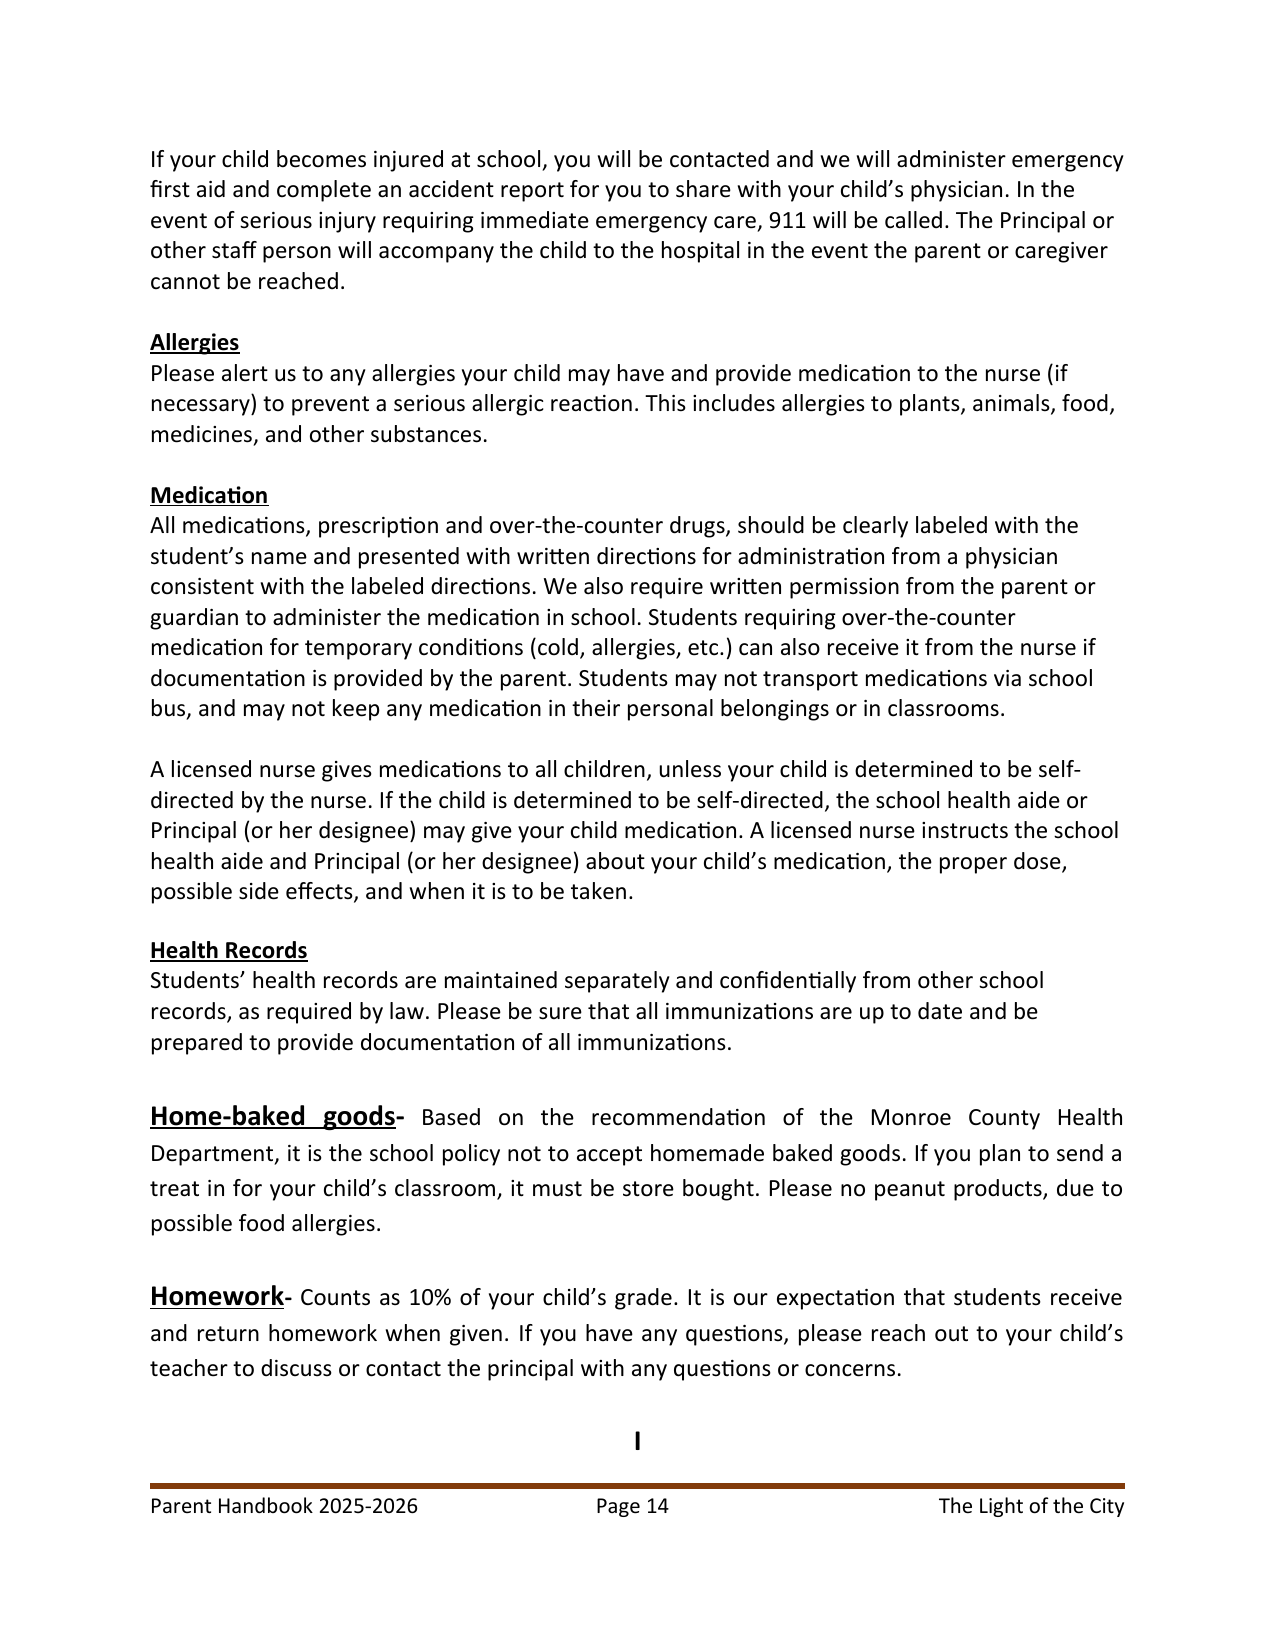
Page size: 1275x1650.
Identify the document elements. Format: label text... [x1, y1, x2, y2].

text Medication [150, 479, 1125, 509]
text All medications, prescription and over-the-counter drugs, should be clearly labeled with the student’s name and presented with written directions for administration from a physician consistent with the labeled directions. We also require written permission from the parent or guardian to administer the medication in school. Students requiring over-the-counter medication for temporary conditions (cold, allergies, etc.) can also receive it from the nurse if documentation is provided by the parent. Students may not transport medications via school bus, and may not keep any medication in their personal belongings or in classrooms. [150, 509, 1125, 723]
text Allergies [150, 326, 1125, 357]
text Health Records [150, 934, 1125, 964]
text I [150, 1422, 1125, 1458]
text If your child becomes injured at school, you will be contacted and we will administer emergency first aid and complete an accident report for you to share with your child’s physician. In the event of serious injury requiring immediate emergency care, 911 will be called. The Principal or other staff person will accompany the child to the hospital in the event the parent or caregiver cannot be reached. [150, 143, 1125, 296]
text Homework- Counts as 10% of your child’s grade. It is our expectation that students receive and return homework when given. If you have any questions, please reach out to your child’s teacher to discuss or contact the principal with any questions or concerns. [150, 1277, 1125, 1383]
text Students’ health records are maintained separately and confidentially from other school records, as required by law. Please be sure that all immunizations are up to date and be prepared to provide documentation of all immunizations. [150, 964, 1125, 1056]
text Home-baked goods- Based on the recommendation of the Monroe County Health Department, it is the school policy not to accept homemade baked goods. If you plan to send a treat in for your child’s classroom, it must be store bought. Please no peanut products, due to possible food allergies. [150, 1097, 1125, 1238]
text A licensed nurse gives medications to all children, unless your child is determined to be self-directed by the nurse. If the child is determined to be self-directed, the school health aide or Principal (or her designee) may give your child medication. A licensed nurse instructs the school health aide and Principal (or her designee) about your child’s medication, the proper dose, possible side effects, and when it is to be taken. [150, 753, 1125, 906]
text Please alert us to any allergies your child may have and provide medication to the nurse (if necessary) to prevent a serious allergic reaction. This includes allergies to plants, animals, food, medicines, and other substances. [150, 357, 1125, 448]
